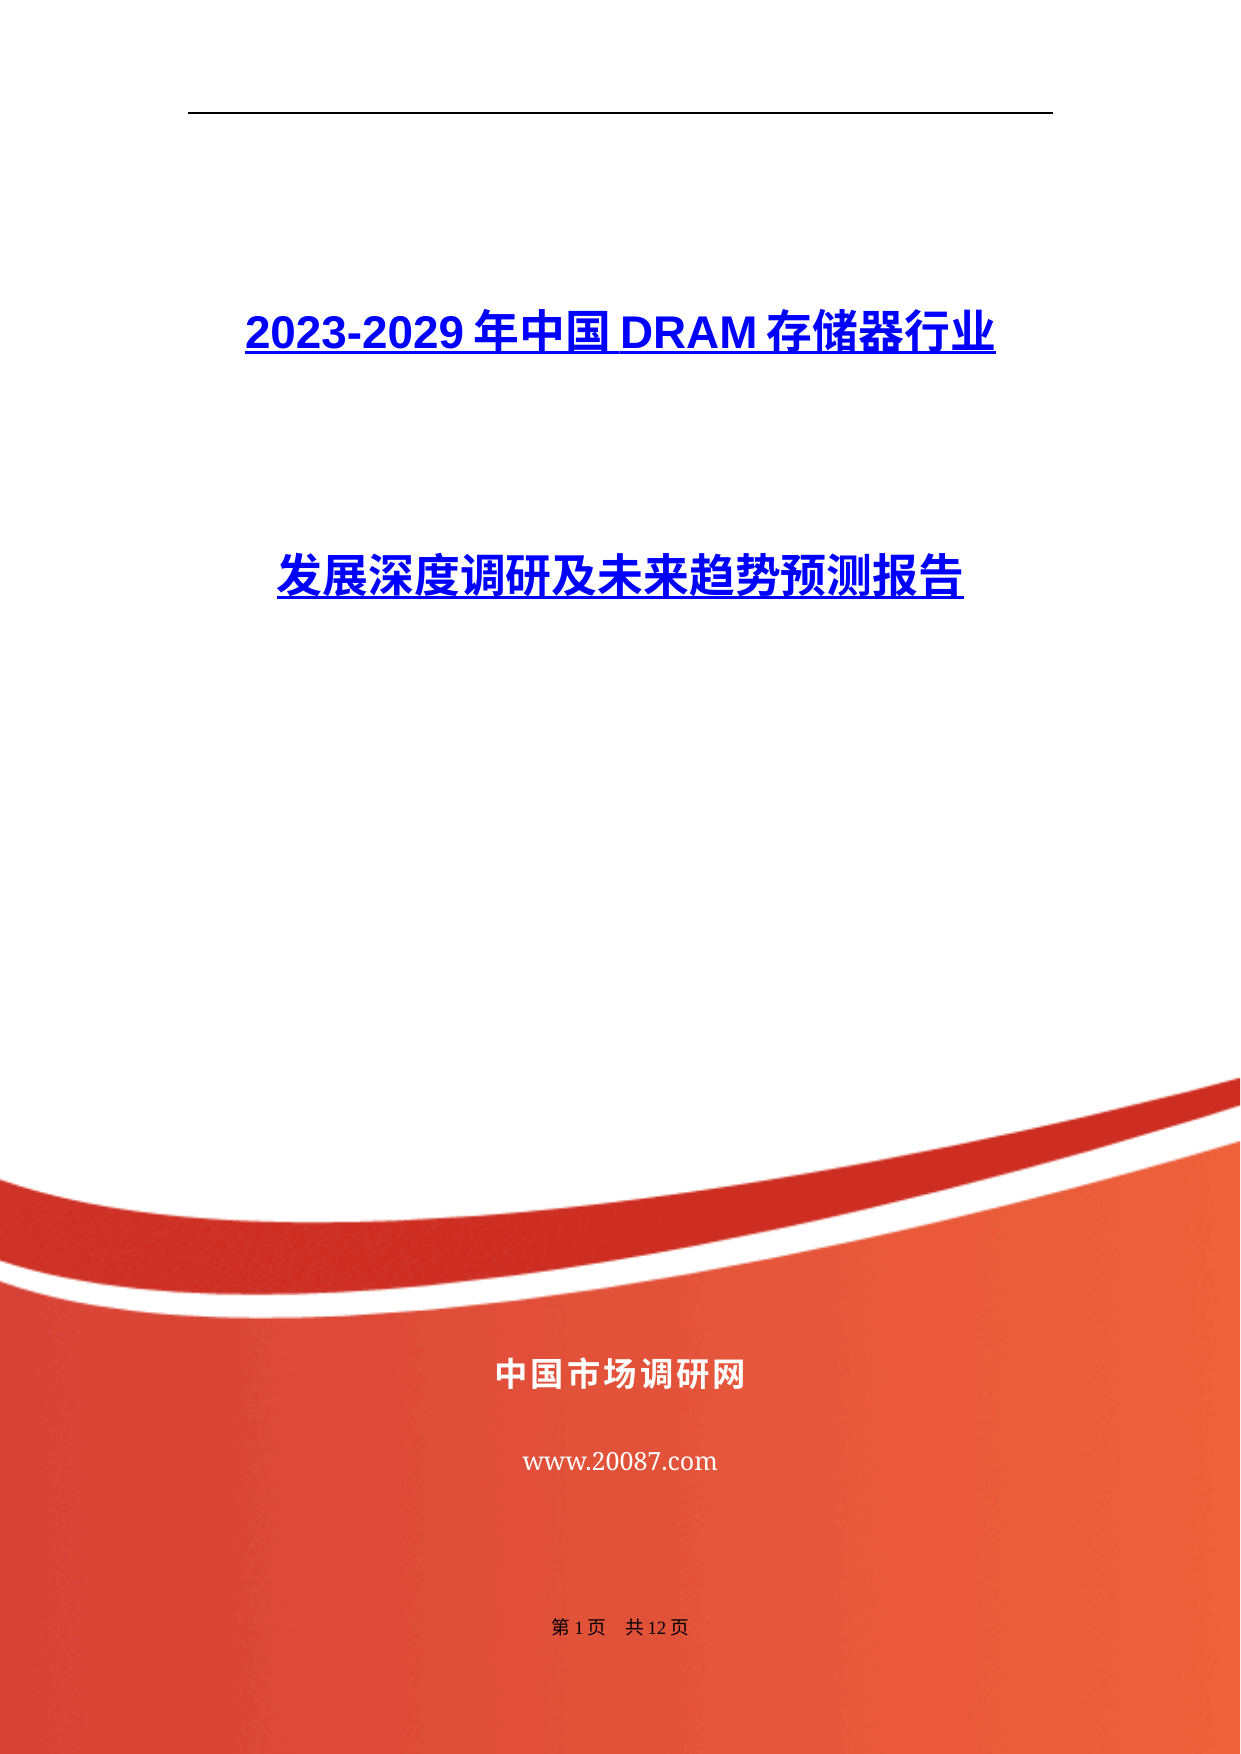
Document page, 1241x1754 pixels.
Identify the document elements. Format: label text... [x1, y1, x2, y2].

picture [0, 1006, 1241, 1754]
text www.20087.com [187, 1428, 1053, 1493]
table_header 2023-2029年中国DRAM存储器行业发展深度调研及未来趋势预测报告 [188, 207, 1053, 773]
subtitle 中国市场调研网 [187, 1339, 1053, 1404]
